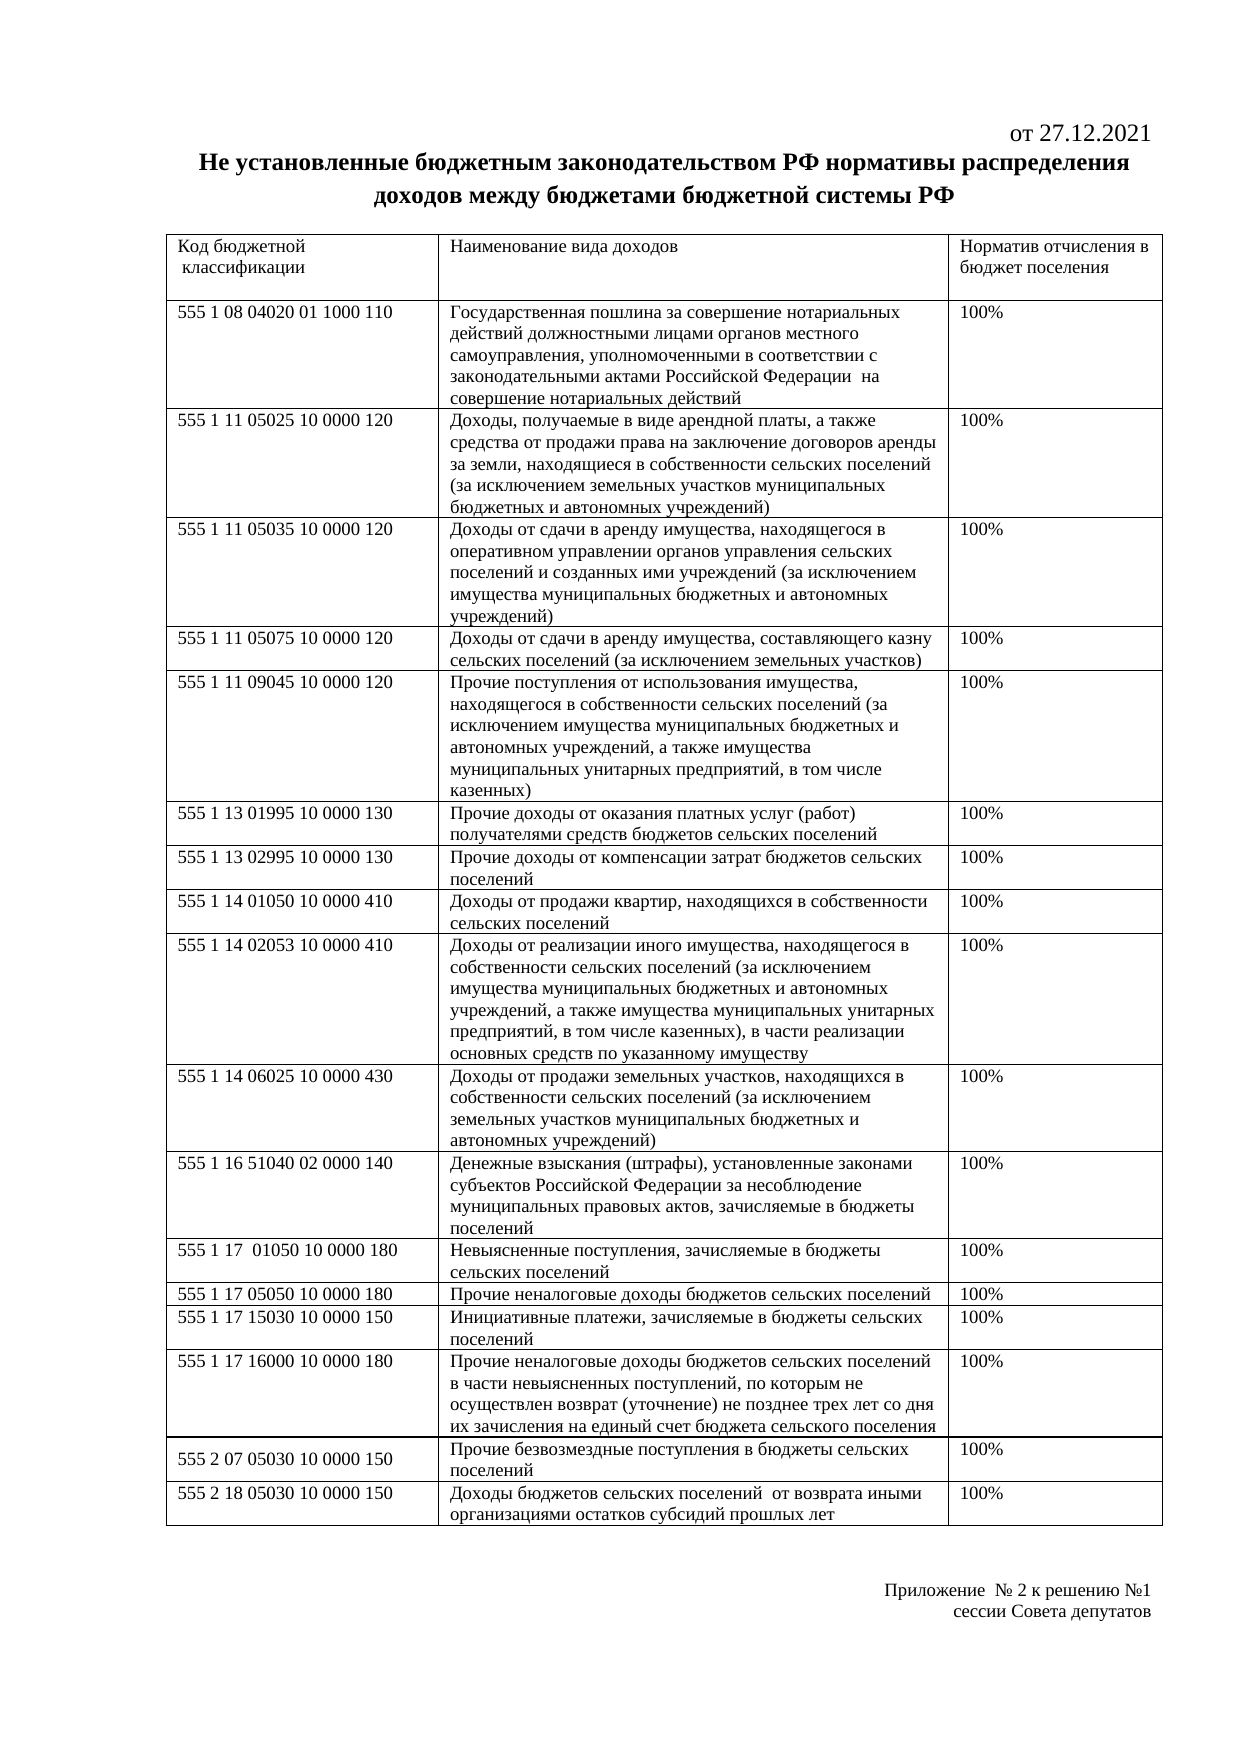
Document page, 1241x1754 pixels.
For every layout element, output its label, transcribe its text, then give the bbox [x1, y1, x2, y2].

table_cell 555 1 11 05075 10 0000 120 [167, 627, 438, 670]
table_cell 100% [949, 890, 1162, 933]
table_cell Доходы от продажи земельных участков, находящихся в собственности сельских поселений (за исключением земельных участков муниципальных бюджетных и автономных учреждений) [439, 1065, 948, 1151]
table_cell Доходы от продажи квартир, находящихся в собственности сельских поселений [439, 890, 948, 933]
table_header Код бюджетной классификации [167, 235, 438, 299]
table_cell 555 1 14 01050 10 0000 410 [167, 890, 438, 933]
table_cell Доходы бюджетов сельских поселений от возврата иными организациями остатков субсидий прошлых лет [439, 1482, 948, 1525]
table_cell 555 1 11 09045 10 0000 120 [167, 671, 438, 801]
text сессии Совета депутатов [177, 1600, 1152, 1622]
table_cell Доходы, получаемые в виде арендной платы, а также средства от продажи права на заключение договоров аренды за земли, находящиеся в собственности сельских поселений (за исключением земельных участков муниципальных бюджетных и автономных учреждений) [439, 409, 948, 517]
table_cell 555 1 14 06025 10 0000 430 [167, 1065, 438, 1151]
table_cell 100% [949, 1283, 1162, 1305]
table_cell Доходы от реализации иного имущества, находящегося в собственности сельских поселений (за исключением имущества муниципальных бюджетных и автономных учреждений, а также имущества муниципальных унитарных предприятий, в том числе казенных), в части реализации основных средств по указанному имуществу [439, 934, 948, 1063]
table_cell 100% [949, 1306, 1162, 1349]
table_cell Прочие безвозмездные поступления в бюджеты сельских поселений [439, 1438, 948, 1481]
table_cell 100% [949, 627, 1162, 670]
table_cell Прочие доходы от компенсации затрат бюджетов сельских поселений [439, 846, 948, 889]
table_cell Прочие неналоговые доходы бюджетов сельских поселений в части невыясненных поступлений, по которым не осуществлен возврат (уточнение) не позднее трех лет со дня их зачисления на единый счет бюджета сельского поселения [439, 1350, 948, 1436]
table_cell 555 1 11 05025 10 0000 120 [167, 409, 438, 517]
table_cell Прочие доходы от оказания платных услуг (работ) получателями средств бюджетов сельских поселений [439, 802, 948, 845]
table_cell Денежные взыскания (штрафы), установленные законами субъектов Российской Федерации за несоблюдение муниципальных правовых актов, зачисляемые в бюджеты поселений [439, 1152, 948, 1238]
table_cell 555 1 08 04020 01 1000 110 [167, 301, 438, 408]
table_cell 100% [949, 1350, 1162, 1436]
table_cell 100% [949, 802, 1162, 845]
table_header Наименование вида доходов [439, 235, 948, 299]
table_cell Доходы от сдачи в аренду имущества, находящегося в оперативном управлении органов управления сельских поселений и созданных ими учреждений (за исключением имущества муниципальных бюджетных и автономных учреждений) [439, 518, 948, 626]
table_cell Инициативные платежи, зачисляемые в бюджеты сельских поселений [439, 1306, 948, 1349]
table_cell 100% [949, 409, 1162, 517]
table_cell 555 1 13 02995 10 0000 130 [167, 846, 438, 889]
table_cell 100% [949, 671, 1162, 801]
table_cell 555 1 11 05035 10 0000 120 [167, 518, 438, 626]
table_cell 555 1 17 05050 10 0000 180 [167, 1283, 438, 1305]
table_cell 100% [949, 1438, 1162, 1481]
text Не установленные бюджетным законодательством РФ нормативы распределения доходов между бюджетами бюджетной системы РФ [177, 147, 1152, 209]
table_cell Доходы от сдачи в аренду имущества, составляющего казну сельских поселений (за исключением земельных участков) [439, 627, 948, 670]
table_cell 555 1 14 02053 10 0000 410 [167, 934, 438, 1063]
table_cell 100% [949, 301, 1162, 408]
table_cell 100% [949, 846, 1162, 889]
table_cell 555 1 17 01050 10 0000 180 [167, 1239, 438, 1282]
table_cell Государственная пошлина за совершение нотариальных действий должностными лицами органов местного самоуправления, уполномоченными в соответствии с законодательными актами Российской Федерации на совершение нотариальных действий [439, 301, 948, 408]
table_cell 100% [949, 1482, 1162, 1525]
table_cell 100% [949, 1239, 1162, 1282]
table_cell 555 1 16 51040 02 0000 140 [167, 1152, 438, 1238]
table_cell 555 2 18 05030 10 0000 150 [167, 1482, 438, 1525]
table_cell 555 2 07 05030 10 0000 150 [167, 1438, 438, 1481]
table_cell 100% [949, 1065, 1162, 1151]
table_cell Прочие поступления от использования имущества, находящегося в собственности сельских поселений (за исключением имущества муниципальных бюджетных и автономных учреждений, а также имущества муниципальных унитарных предприятий, в том числе казенных) [439, 671, 948, 801]
table_cell Невыясненные поступления, зачисляемые в бюджеты сельских поселений [439, 1239, 948, 1282]
table_cell 100% [949, 934, 1162, 1063]
text Приложение № 2 к решению №1 [177, 1579, 1152, 1600]
table_cell 100% [949, 1152, 1162, 1238]
table_cell 555 1 17 16000 10 0000 180 [167, 1350, 438, 1436]
table_cell 100% [949, 518, 1162, 626]
text от 27.12.2021 [177, 118, 1152, 147]
table_header Норматив отчисления в бюджет поселения [949, 235, 1162, 299]
table_cell 555 1 17 15030 10 0000 150 [167, 1306, 438, 1349]
table_cell 555 1 13 01995 10 0000 130 [167, 802, 438, 845]
table_cell Прочие неналоговые доходы бюджетов сельских поселений [439, 1283, 948, 1305]
